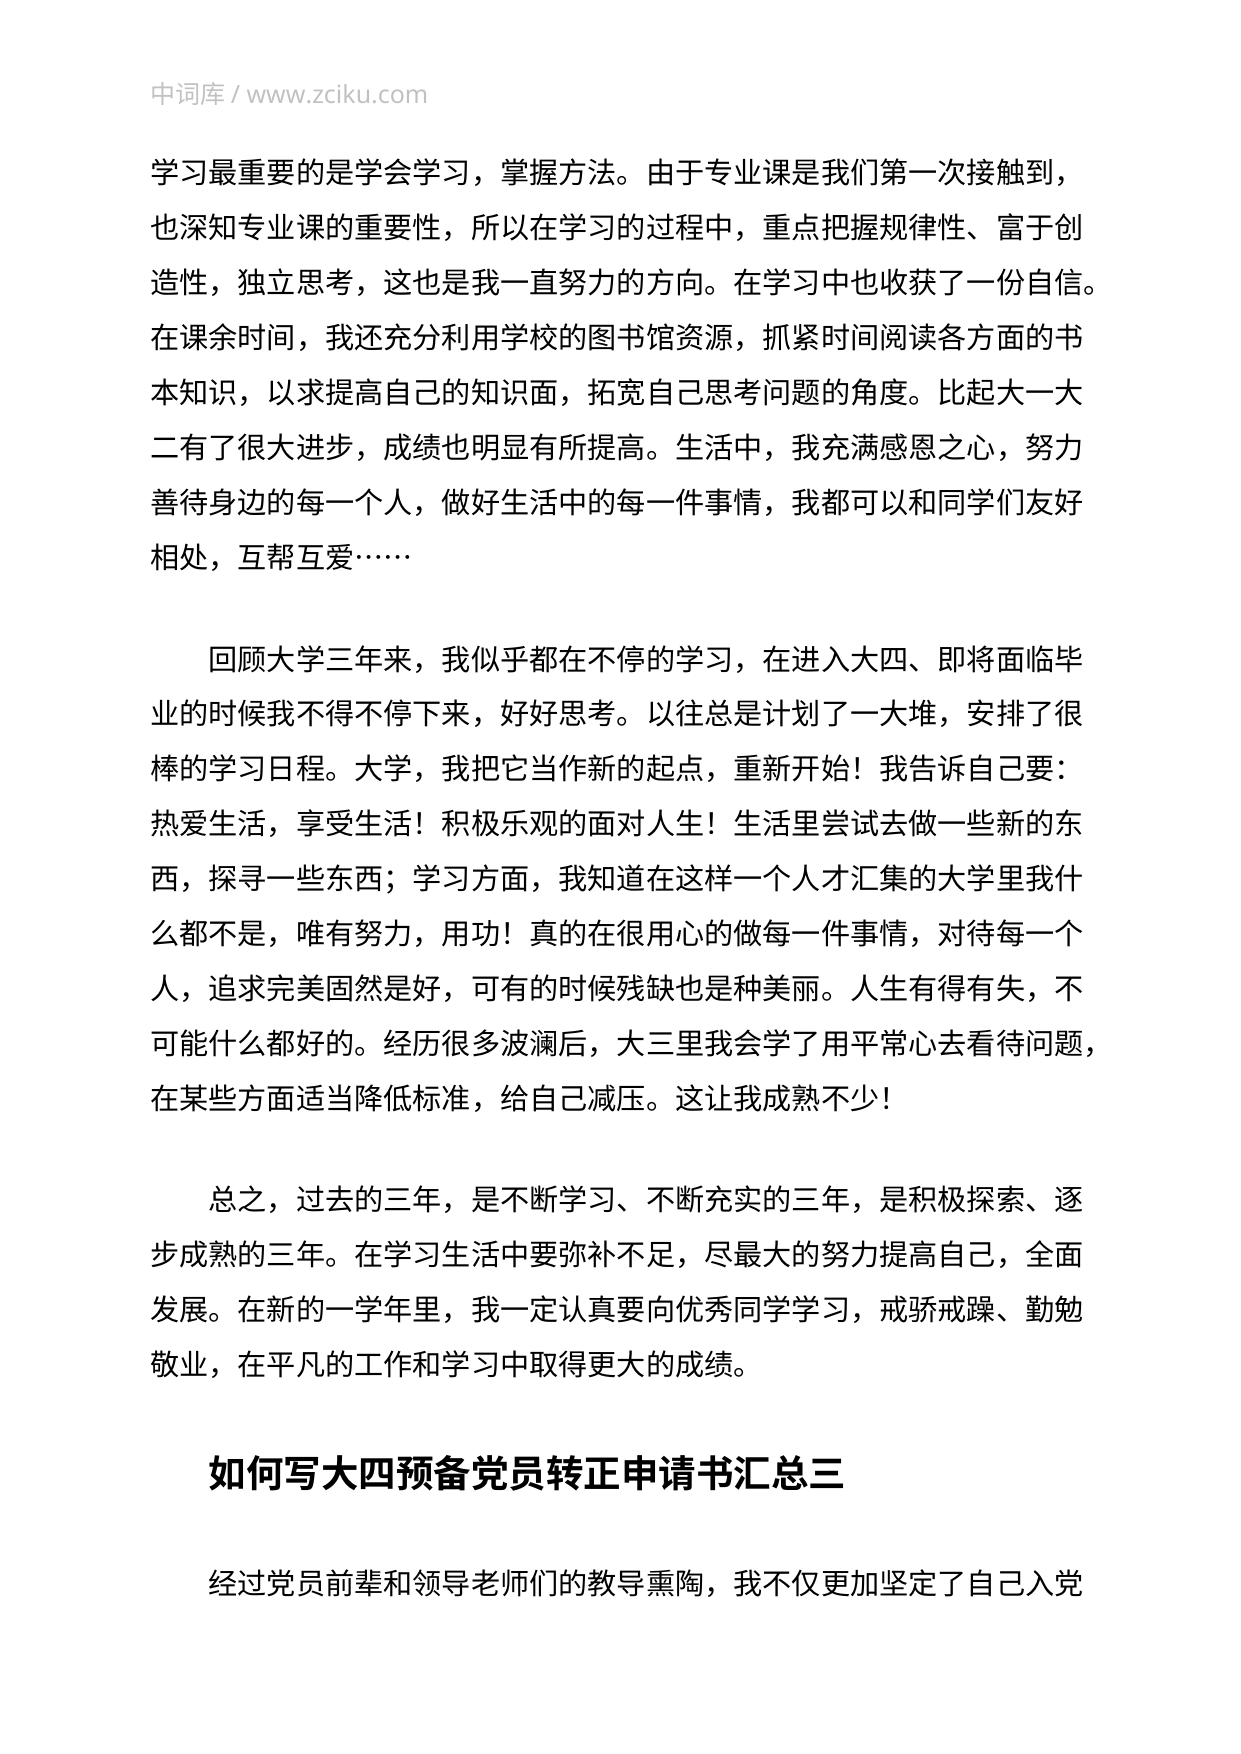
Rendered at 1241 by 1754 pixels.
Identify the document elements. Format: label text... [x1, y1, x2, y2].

text 如何写大四预备党员转正申请书汇总三 [150, 1443, 1090, 1498]
text 总之，过去的三年，是不断学习、不断充实的三年，是积极探索、逐步成熟的三年。在学习生活中要弥补不足，尽最大的努力提高自己，全面发展。在新的一学年里，我一定认真要向优秀同学学习，戒骄戒躁、勤勉敬业，在平凡的工作和学习中取得更大的成绩。 [150, 1177, 1090, 1384]
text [150, 1561, 1090, 1603]
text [150, 150, 1090, 577]
text 回顾大学三年来，我似乎都在不停的学习，在进入大四、即将面临毕业的时候我不得不停下来，好好思考。以往总是计划了一大堆，安排了很棒的学习日程。大学，我把它当作新的起点，重新开始！我告诉自己要：热爱生活，享受生活！积极乐观的面对人生！生活里尝试去做一些新的东西，探寻一些东西；学习方面，我知道在这样一个人才汇集的大学里我什么都不是，唯有努力，用功！真的在很用心的做每一件事情，对待每一个人，追求完美固然是好，可有的时候残缺也是种美丽。人生有得有失，不可能什么都好的。经历很多波澜后，大三里我会学了用平常心去看待问题，在某些方面适当降低标准，给自己减压。这让我成熟不少！ [150, 636, 1090, 1117]
